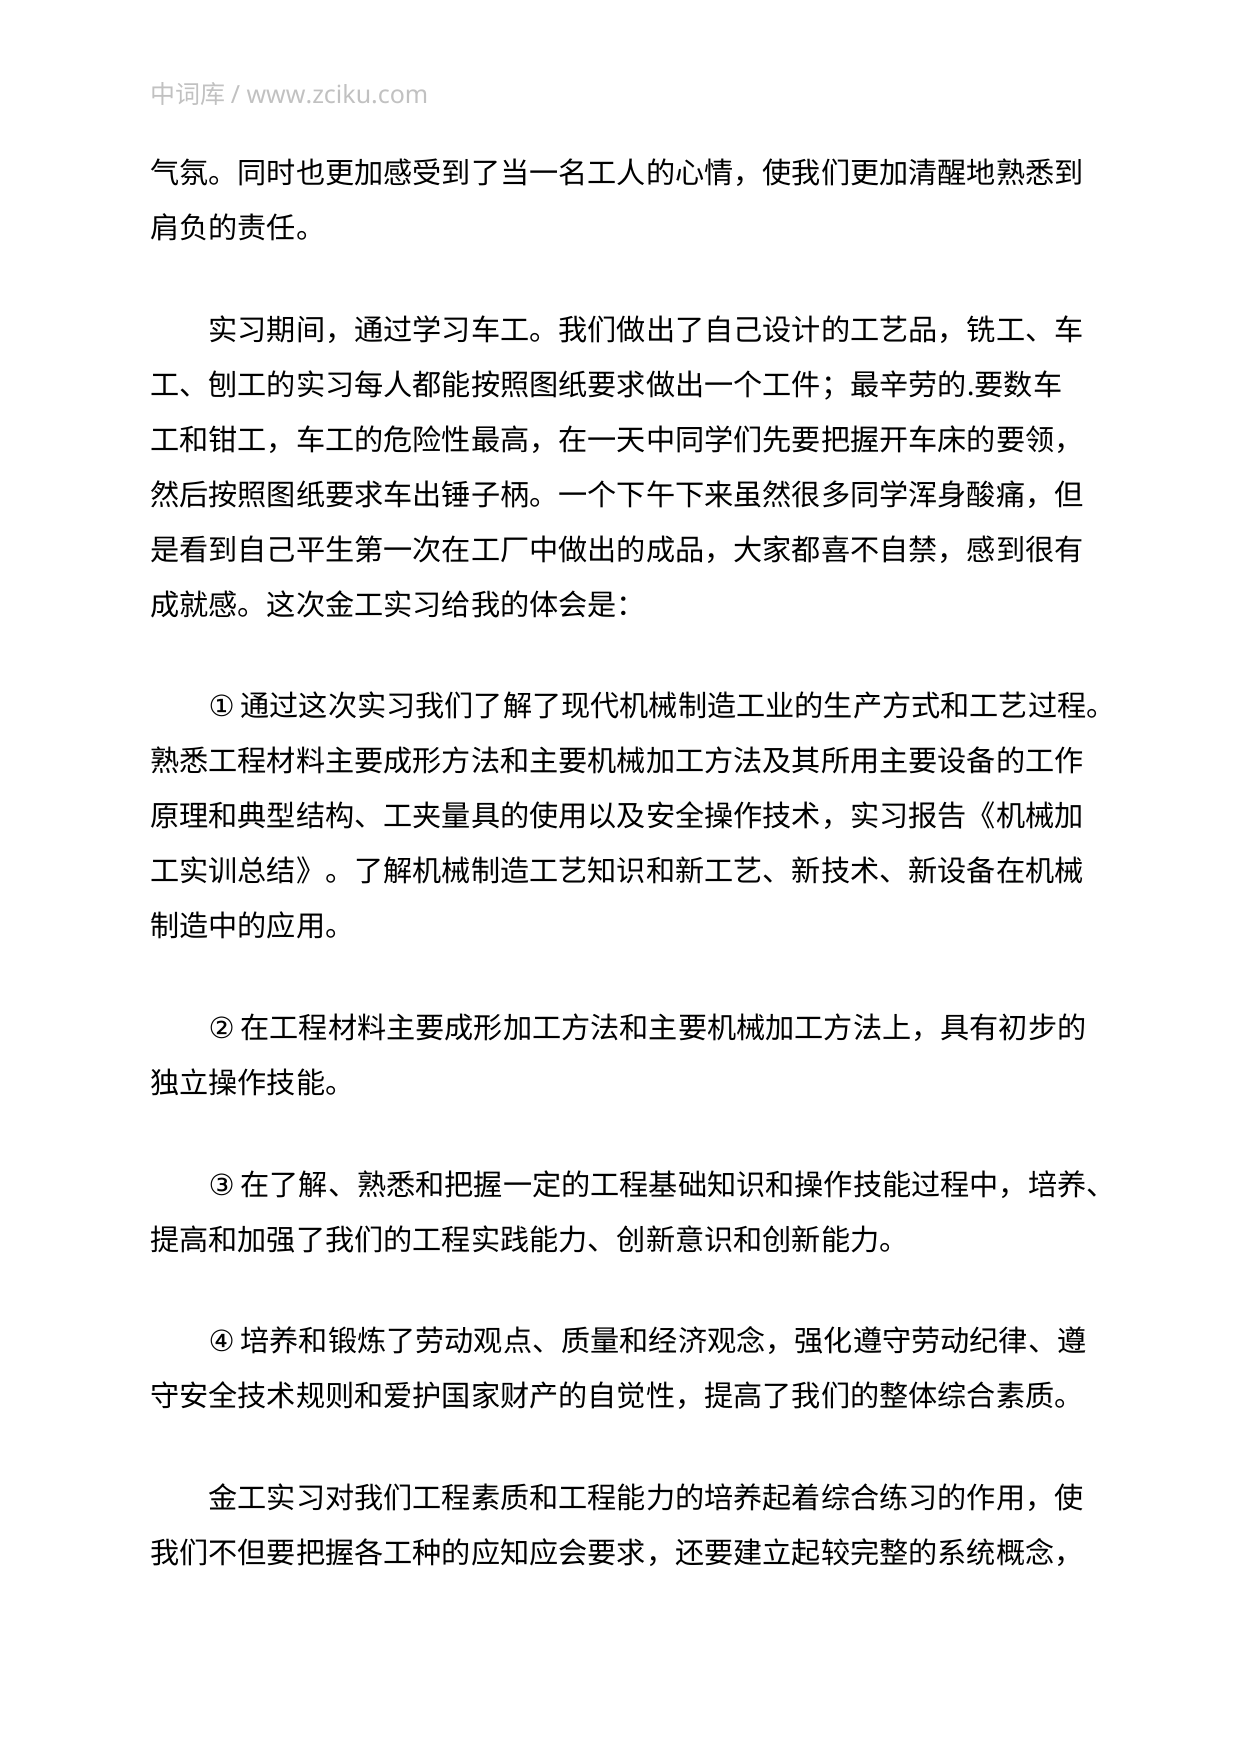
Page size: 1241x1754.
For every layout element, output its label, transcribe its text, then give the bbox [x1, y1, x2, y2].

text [150, 1475, 1090, 1572]
text ②在工程材料主要成形加工方法和主要机械加工方法上，具有初步的独立操作技能。 [150, 1004, 1090, 1102]
text ③在了解、熟悉和把握一定的工程基础知识和操作技能过程中，培养、提高和加强了我们的工程实践能力、创新意识和创新能力。 [150, 1161, 1090, 1258]
text 实习期间，通过学习车工。我们做出了自己设计的工艺品，铣工、车工、刨工的实习每人都能按照图纸要求做出一个工件；最辛劳的.要数车工和钳工，车工的危险性最高，在一天中同学们先要把握开车床的要领，然后按照图纸要求车出锤子柄。一个下午下来虽然很多同学浑身酸痛，但是看到自己平生第一次在工厂中做出的成品，大家都喜不自禁，感到很有成就感。这次金工实习给我的体会是： [150, 307, 1090, 623]
text ①通过这次实习我们了解了现代机械制造工业的生产方式和工艺过程。熟悉工程材料主要成形方法和主要机械加工方法及其所用主要设备的工作原理和典型结构、工夹量具的使用以及安全操作技术，实习报告《机械加工实训总结》。了解机械制造工艺知识和新工艺、新技术、新设备在机械制造中的应用。 [150, 683, 1090, 945]
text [150, 150, 1090, 247]
text ④培养和锻炼了劳动观点、质量和经济观念，强化遵守劳动纪律、遵守安全技术规则和爱护国家财产的自觉性，提高了我们的整体综合素质。 [150, 1318, 1090, 1415]
